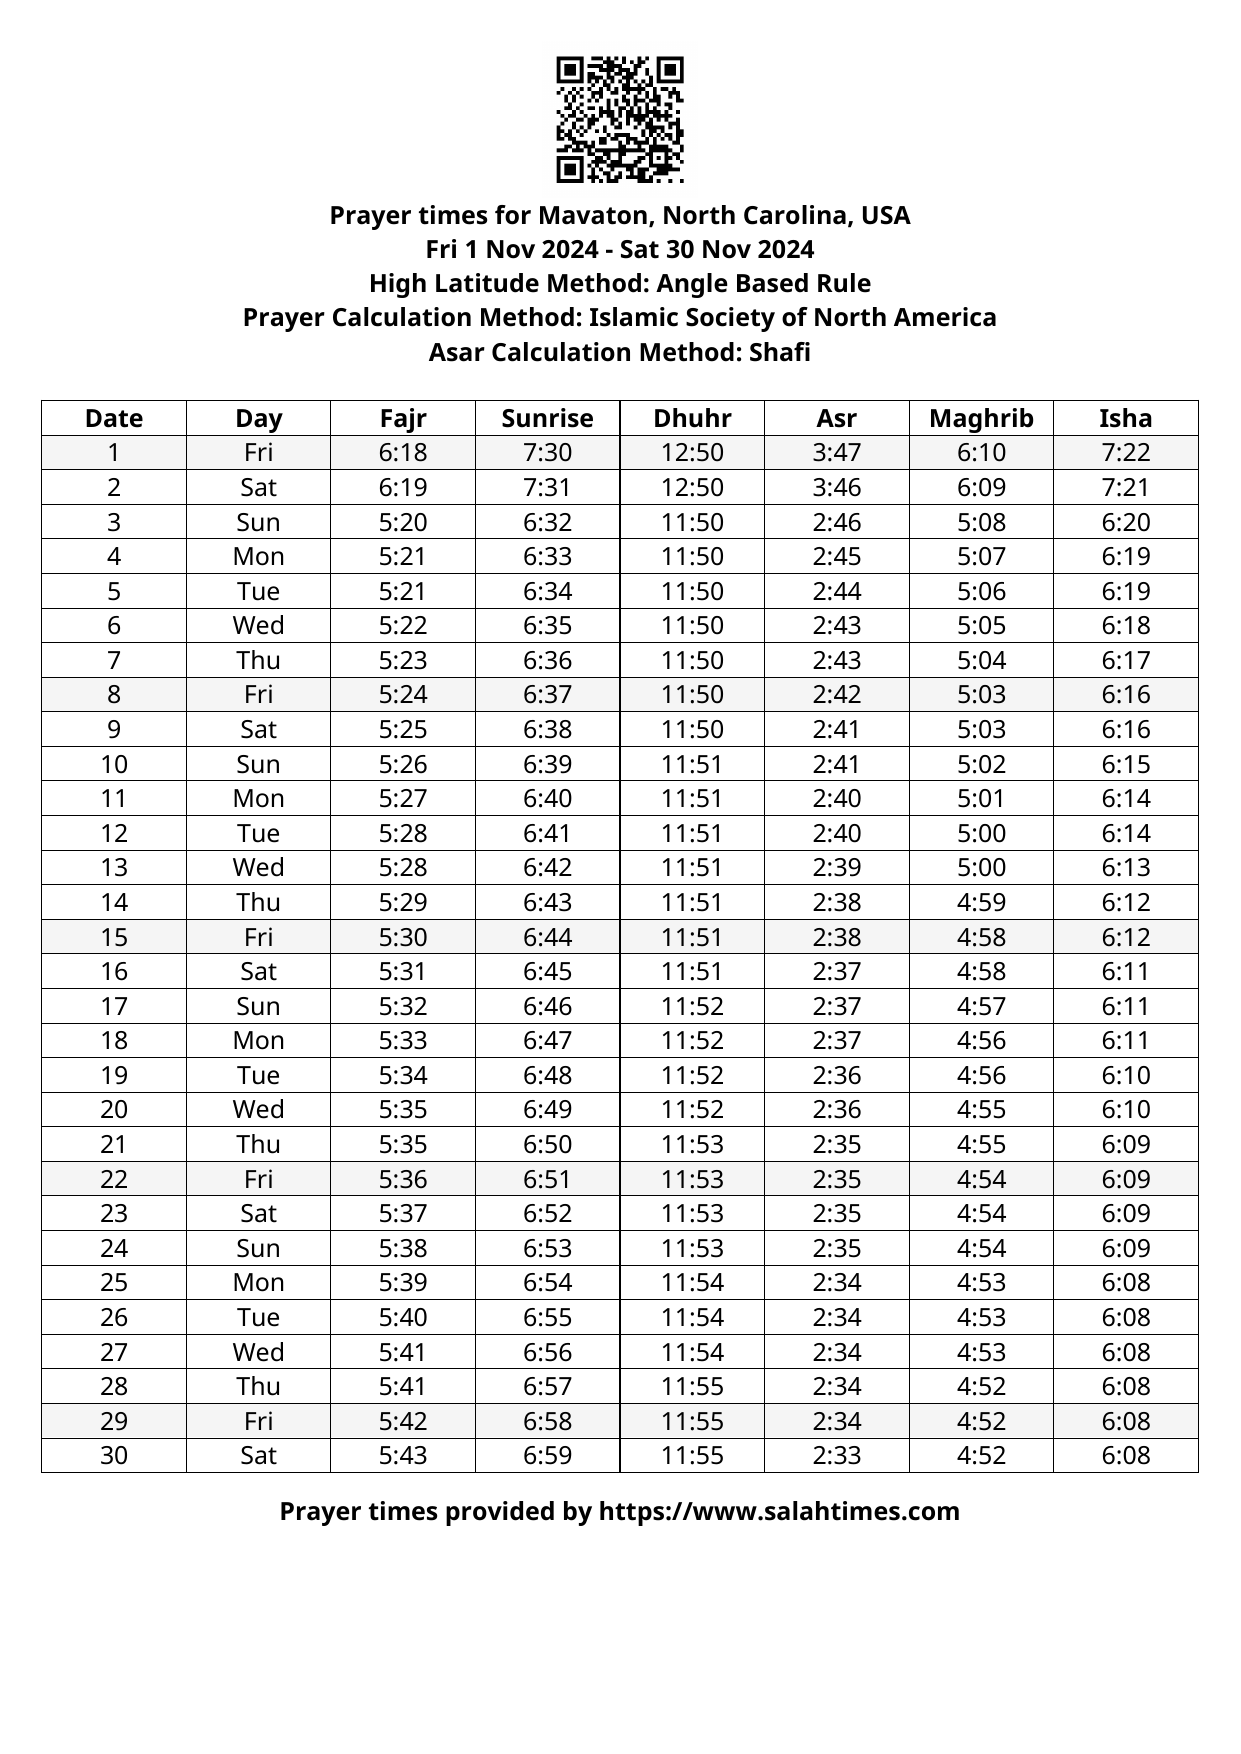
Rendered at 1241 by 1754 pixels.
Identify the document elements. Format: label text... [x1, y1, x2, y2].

table_cell 6:10 [1054, 1093, 1198, 1126]
table_cell 7:30 [476, 436, 619, 469]
table_header Asr [765, 401, 909, 434]
table_cell 4:52 [910, 1439, 1053, 1472]
table_cell 8 [42, 678, 186, 711]
table_cell 12:50 [621, 436, 764, 469]
text Asar Calculation Method: Shafi [42, 334, 1198, 368]
table_cell 5:26 [331, 747, 475, 780]
table_cell 9 [42, 712, 186, 746]
table_cell 4:58 [910, 920, 1053, 953]
table_cell 11:50 [621, 643, 764, 677]
table_cell 4:53 [910, 1335, 1053, 1368]
table_cell 11:55 [621, 1369, 764, 1403]
table_cell 2:43 [765, 643, 909, 677]
table_cell 7 [42, 643, 186, 677]
table_cell 11:52 [621, 1058, 764, 1092]
table_cell 6:16 [1054, 678, 1198, 711]
table_cell 3:46 [765, 470, 909, 504]
table_cell 11:51 [621, 920, 764, 953]
table_cell 11:53 [621, 1162, 764, 1195]
table_cell 11:51 [621, 781, 764, 815]
table_cell Tue [187, 816, 330, 849]
table_cell Tue [187, 1300, 330, 1334]
table_cell 2:34 [765, 1300, 909, 1334]
table_cell 5:34 [331, 1058, 475, 1092]
table_cell 5:38 [331, 1231, 475, 1264]
table_cell 5:24 [331, 678, 475, 711]
table_cell 22 [42, 1162, 186, 1195]
table_header Day [187, 401, 330, 434]
table_cell 2:41 [765, 712, 909, 746]
table_cell Fri [187, 678, 330, 711]
table_cell 5:41 [331, 1335, 475, 1368]
table_cell 6:38 [476, 712, 619, 746]
table_cell Sat [187, 1196, 330, 1230]
table_cell 6:45 [476, 954, 619, 988]
table_cell 6:42 [476, 851, 619, 884]
picture [542, 41, 699, 198]
table_cell 30 [42, 1439, 186, 1472]
table_cell 5:21 [331, 539, 475, 573]
table_cell 11:51 [621, 885, 764, 919]
table_cell 5:07 [910, 539, 1053, 573]
table_cell 5:30 [331, 920, 475, 953]
table_cell 6:15 [1054, 747, 1198, 780]
table_cell 5:22 [331, 609, 475, 642]
table_cell 5:36 [331, 1162, 475, 1195]
table_cell 11:52 [621, 1024, 764, 1057]
table_cell 11:55 [621, 1439, 764, 1472]
table_cell 11:50 [621, 609, 764, 642]
table_cell 6:48 [476, 1058, 619, 1092]
table_cell Mon [187, 539, 330, 573]
table_cell 2:40 [765, 781, 909, 815]
table_cell 11:50 [621, 712, 764, 746]
table_cell 24 [42, 1231, 186, 1264]
table_header Sunrise [476, 401, 619, 434]
table_cell Mon [187, 1024, 330, 1057]
table_cell 7:31 [476, 470, 619, 504]
table_cell 11:51 [621, 851, 764, 884]
table_cell 4:55 [910, 1127, 1053, 1161]
table_cell 6:49 [476, 1093, 619, 1126]
table_cell 4:56 [910, 1058, 1053, 1092]
table_cell 6:54 [476, 1266, 619, 1299]
table_cell 5:06 [910, 574, 1053, 607]
table_cell Tue [187, 574, 330, 607]
table_cell 6:08 [1054, 1300, 1198, 1334]
table_cell 2:37 [765, 1024, 909, 1057]
table_cell 5:41 [331, 1369, 475, 1403]
table_cell 23 [42, 1196, 186, 1230]
table_cell 29 [42, 1404, 186, 1437]
table_cell 6:36 [476, 643, 619, 677]
table_cell 6:53 [476, 1231, 619, 1264]
table_cell Sat [187, 1439, 330, 1472]
table_cell 11:51 [621, 816, 764, 849]
table_cell 19 [42, 1058, 186, 1092]
text Prayer Calculation Method: Islamic Society of North America [42, 300, 1198, 334]
table_cell 5:28 [331, 851, 475, 884]
table_cell 6:46 [476, 989, 619, 1022]
table_header Dhuhr [621, 401, 764, 434]
table_cell 11:54 [621, 1300, 764, 1334]
table_cell 11:52 [621, 989, 764, 1022]
table_cell 7:21 [1054, 470, 1198, 504]
table_cell 6:35 [476, 609, 619, 642]
table_cell 6:52 [476, 1196, 619, 1230]
table_cell 13 [42, 851, 186, 884]
table_cell 6:18 [331, 436, 475, 469]
table_cell 6:59 [476, 1439, 619, 1472]
table_cell Sat [187, 954, 330, 988]
table_cell 26 [42, 1300, 186, 1334]
table_cell Fri [187, 1162, 330, 1195]
table_cell 6:11 [1054, 954, 1198, 988]
table_cell 11:53 [621, 1127, 764, 1161]
table_cell 6:11 [1054, 1024, 1198, 1057]
table_cell 4:53 [910, 1266, 1053, 1299]
table_cell 6:17 [1054, 643, 1198, 677]
table_cell 11:51 [621, 954, 764, 988]
table_cell 2:46 [765, 505, 909, 538]
table_cell 11:53 [621, 1196, 764, 1230]
table_cell 6:12 [1054, 920, 1198, 953]
table_cell 2:34 [765, 1335, 909, 1368]
table_cell 5:40 [331, 1300, 475, 1334]
table_cell 5:33 [331, 1024, 475, 1057]
table_cell 5:02 [910, 747, 1053, 780]
table_cell Wed [187, 1335, 330, 1368]
table_cell 6:41 [476, 816, 619, 849]
table_cell 5:43 [331, 1439, 475, 1472]
table_cell 5:04 [910, 643, 1053, 677]
table_cell 18 [42, 1024, 186, 1057]
table_cell 5:37 [331, 1196, 475, 1230]
table_cell 5:23 [331, 643, 475, 677]
table_cell 4:54 [910, 1196, 1053, 1230]
table_cell 2:37 [765, 989, 909, 1022]
table_cell 6:14 [1054, 781, 1198, 815]
table_cell 20 [42, 1093, 186, 1126]
table_cell 6:19 [1054, 539, 1198, 573]
table_cell 2:34 [765, 1404, 909, 1437]
table_cell 11:54 [621, 1335, 764, 1368]
table_cell 5:31 [331, 954, 475, 988]
table_cell 2:35 [765, 1127, 909, 1161]
table_cell 6:33 [476, 539, 619, 573]
table_cell 5:21 [331, 574, 475, 607]
table_cell 2:42 [765, 678, 909, 711]
table_cell 2:41 [765, 747, 909, 780]
table_cell 3:47 [765, 436, 909, 469]
table_cell 10 [42, 747, 186, 780]
table_cell 6:19 [331, 470, 475, 504]
table_cell 4:52 [910, 1404, 1053, 1437]
table_cell 5:35 [331, 1093, 475, 1126]
table_cell 4:52 [910, 1369, 1053, 1403]
table_cell 6:40 [476, 781, 619, 815]
table_cell 14 [42, 885, 186, 919]
table_cell 6 [42, 609, 186, 642]
table_cell 5:00 [910, 851, 1053, 884]
table_cell Fri [187, 436, 330, 469]
table_cell 5:00 [910, 816, 1053, 849]
table_cell 15 [42, 920, 186, 953]
table_cell 12:50 [621, 470, 764, 504]
table_cell 1 [42, 436, 186, 469]
table_cell 6:08 [1054, 1266, 1198, 1299]
table_cell 2:33 [765, 1439, 909, 1472]
table_cell 11 [42, 781, 186, 815]
table_cell 2:38 [765, 885, 909, 919]
table_cell 5:25 [331, 712, 475, 746]
table_cell 2:38 [765, 920, 909, 953]
table_cell 5:32 [331, 989, 475, 1022]
table_cell 4:53 [910, 1300, 1053, 1334]
table_cell 6:58 [476, 1404, 619, 1437]
table_cell 5:29 [331, 885, 475, 919]
table_cell 5:39 [331, 1266, 475, 1299]
table_cell 5:42 [331, 1404, 475, 1437]
table_cell 6:57 [476, 1369, 619, 1403]
table_cell 17 [42, 989, 186, 1022]
table_cell Sun [187, 747, 330, 780]
table_cell 11:50 [621, 539, 764, 573]
table_cell 6:18 [1054, 609, 1198, 642]
table_cell 2:37 [765, 954, 909, 988]
table_cell Sun [187, 505, 330, 538]
table_header Maghrib [910, 401, 1053, 434]
table_cell 6:10 [1054, 1058, 1198, 1092]
table_cell 21 [42, 1127, 186, 1161]
table_cell Wed [187, 1093, 330, 1126]
table_cell 2:44 [765, 574, 909, 607]
text Prayer times provided by https://www.salahtimes.com [42, 1494, 1198, 1528]
table_cell 11:50 [621, 678, 764, 711]
table_cell 2:43 [765, 609, 909, 642]
table_cell 6:12 [1054, 885, 1198, 919]
table_cell 28 [42, 1369, 186, 1403]
table_cell 5:03 [910, 712, 1053, 746]
table_cell 2:35 [765, 1162, 909, 1195]
table_cell 2:35 [765, 1231, 909, 1264]
table_cell 12 [42, 816, 186, 849]
table_cell 16 [42, 954, 186, 988]
table_cell 6:19 [1054, 574, 1198, 607]
table_cell 2 [42, 470, 186, 504]
table_cell 5:28 [331, 816, 475, 849]
table_cell 6:16 [1054, 712, 1198, 746]
table_cell 6:09 [1054, 1127, 1198, 1161]
table_cell 6:32 [476, 505, 619, 538]
table_cell 6:08 [1054, 1439, 1198, 1472]
table_cell Thu [187, 643, 330, 677]
table_cell Fri [187, 1404, 330, 1437]
table_cell 5 [42, 574, 186, 607]
table_cell 6:56 [476, 1335, 619, 1368]
table_cell Tue [187, 1058, 330, 1092]
table_cell 5:35 [331, 1127, 475, 1161]
table_cell Thu [187, 885, 330, 919]
table_cell 25 [42, 1266, 186, 1299]
table_cell Mon [187, 781, 330, 815]
table_cell 11:51 [621, 747, 764, 780]
table_cell 6:50 [476, 1127, 619, 1161]
table_cell 6:14 [1054, 816, 1198, 849]
table_cell 11:55 [621, 1404, 764, 1437]
table_cell 6:43 [476, 885, 619, 919]
text Prayer times for Mavaton, North Carolina, USA [42, 198, 1198, 232]
table_cell 4 [42, 539, 186, 573]
table_cell 4:57 [910, 989, 1053, 1022]
table_cell 6:10 [910, 436, 1053, 469]
table_cell Wed [187, 609, 330, 642]
table_cell 6:08 [1054, 1369, 1198, 1403]
table_cell 6:39 [476, 747, 619, 780]
table_cell Wed [187, 851, 330, 884]
table_cell 5:27 [331, 781, 475, 815]
table_cell 6:09 [1054, 1196, 1198, 1230]
table_header Date [42, 401, 186, 434]
table_cell 5:08 [910, 505, 1053, 538]
table_cell 4:59 [910, 885, 1053, 919]
table_cell Sun [187, 989, 330, 1022]
table_cell 2:40 [765, 816, 909, 849]
table_cell 6:09 [1054, 1231, 1198, 1264]
table_cell 5:01 [910, 781, 1053, 815]
text Fri 1 Nov 2024 - Sat 30 Nov 2024 [42, 232, 1198, 266]
table_cell 6:34 [476, 574, 619, 607]
table_cell 6:47 [476, 1024, 619, 1057]
table_cell 2:36 [765, 1093, 909, 1126]
table_cell 4:54 [910, 1231, 1053, 1264]
table_cell 5:03 [910, 678, 1053, 711]
table_cell Thu [187, 1127, 330, 1161]
table_cell 11:53 [621, 1231, 764, 1264]
table_cell 4:54 [910, 1162, 1053, 1195]
table_cell 11:50 [621, 505, 764, 538]
table_cell 4:58 [910, 954, 1053, 988]
table_cell 6:51 [476, 1162, 619, 1195]
table_header Fajr [331, 401, 475, 434]
table_cell Thu [187, 1369, 330, 1403]
table_cell 5:05 [910, 609, 1053, 642]
table_cell 11:54 [621, 1266, 764, 1299]
text High Latitude Method: Angle Based Rule [42, 266, 1198, 300]
table_cell 6:20 [1054, 505, 1198, 538]
table_cell Sun [187, 1231, 330, 1264]
table_cell 7:22 [1054, 436, 1198, 469]
table_cell 2:35 [765, 1196, 909, 1230]
table_cell 5:20 [331, 505, 475, 538]
table_cell 6:08 [1054, 1404, 1198, 1437]
table_cell 6:13 [1054, 851, 1198, 884]
table_cell 11:50 [621, 574, 764, 607]
table_cell Sat [187, 712, 330, 746]
table_cell Fri [187, 920, 330, 953]
table_cell Sat [187, 470, 330, 504]
table_cell 27 [42, 1335, 186, 1368]
table_cell 3 [42, 505, 186, 538]
table_cell 6:37 [476, 678, 619, 711]
table_header Isha [1054, 401, 1198, 434]
table_cell 4:55 [910, 1093, 1053, 1126]
table_cell 6:11 [1054, 989, 1198, 1022]
table_cell 6:55 [476, 1300, 619, 1334]
table_cell 6:08 [1054, 1335, 1198, 1368]
table_cell 2:34 [765, 1369, 909, 1403]
table_cell 6:09 [910, 470, 1053, 504]
table_cell 11:52 [621, 1093, 764, 1126]
table_cell 2:45 [765, 539, 909, 573]
table_cell Mon [187, 1266, 330, 1299]
table_cell 2:36 [765, 1058, 909, 1092]
table_cell 2:39 [765, 851, 909, 884]
table_cell 2:34 [765, 1266, 909, 1299]
table_cell 6:44 [476, 920, 619, 953]
table_cell 6:09 [1054, 1162, 1198, 1195]
table_cell 4:56 [910, 1024, 1053, 1057]
